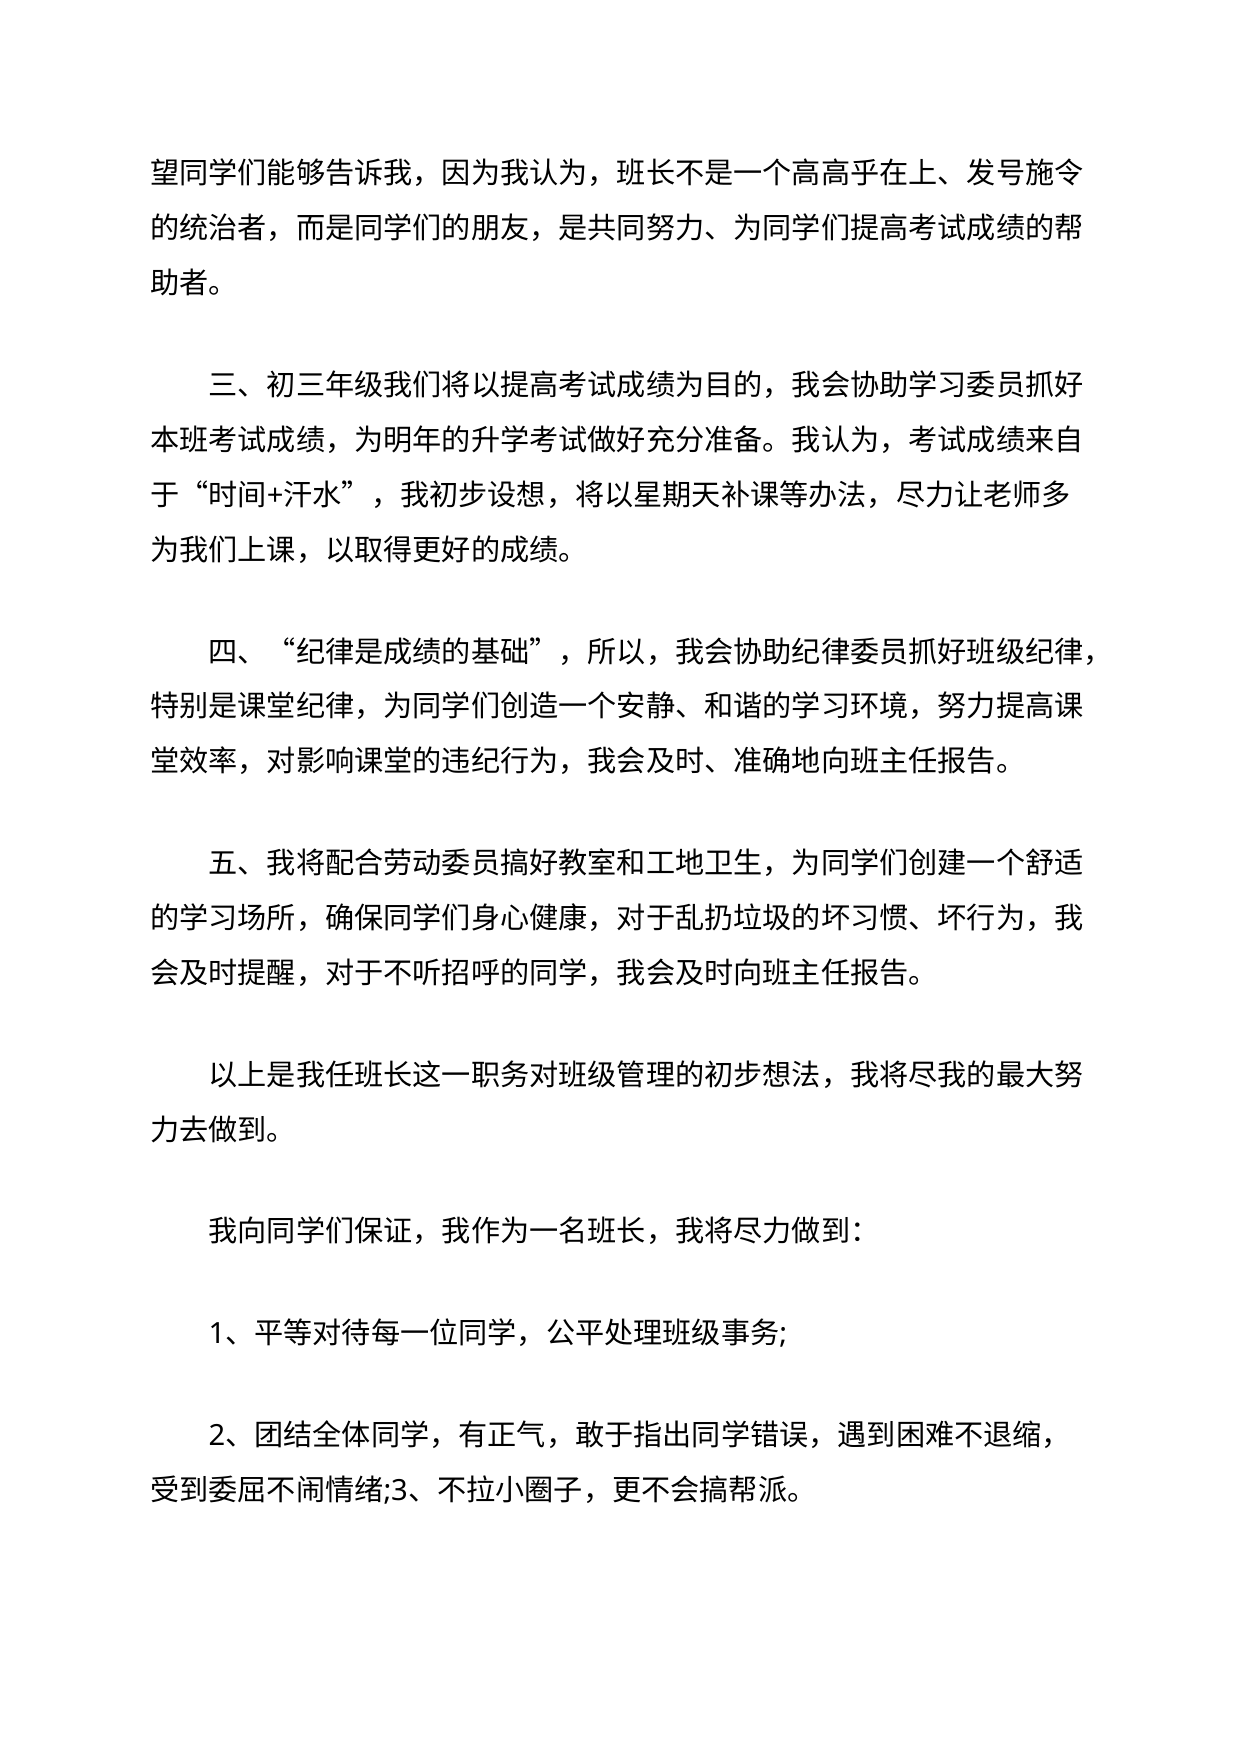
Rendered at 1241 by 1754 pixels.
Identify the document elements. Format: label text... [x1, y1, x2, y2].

text 我向同学们保证，我作为一名班长，我将尽力做到： [150, 1208, 1090, 1250]
text 五、我将配合劳动委员搞好教室和工地卫生，为同学们创建一个舒适的学习场所，确保同学们身心健康，对于乱扔垃圾的坏习惯、坏行为，我会及时提醒，对于不听招呼的同学，我会及时向班主任报告。 [150, 840, 1090, 992]
text 1、平等对待每一位同学，公平处理班级事务; [150, 1310, 1090, 1352]
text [150, 150, 1090, 302]
text 三、初三年级我们将以提高考试成绩为目的，我会协助学习委员抓好本班考试成绩，为明年的升学考试做好充分准备。我认为，考试成绩来自于“时间+汗水”，我初步设想，将以星期天补课等办法，尽力让老师多为我们上课，以取得更好的成绩。 [150, 362, 1090, 569]
text 2、团结全体同学，有正气，敢于指出同学错误，遇到困难不退缩，受到委屈不闹情绪;3、不拉小圈子，更不会搞帮派。 [150, 1412, 1090, 1509]
text 以上是我任班长这一职务对班级管理的初步想法，我将尽我的最大努力去做到。 [150, 1051, 1090, 1148]
text 四、“纪律是成绩的基础”，所以，我会协助纪律委员抓好班级纪律，特别是课堂纪律，为同学们创造一个安静、和谐的学习环境，努力提高课堂效率，对影响课堂的违纪行为，我会及时、准确地向班主任报告。 [150, 628, 1090, 780]
